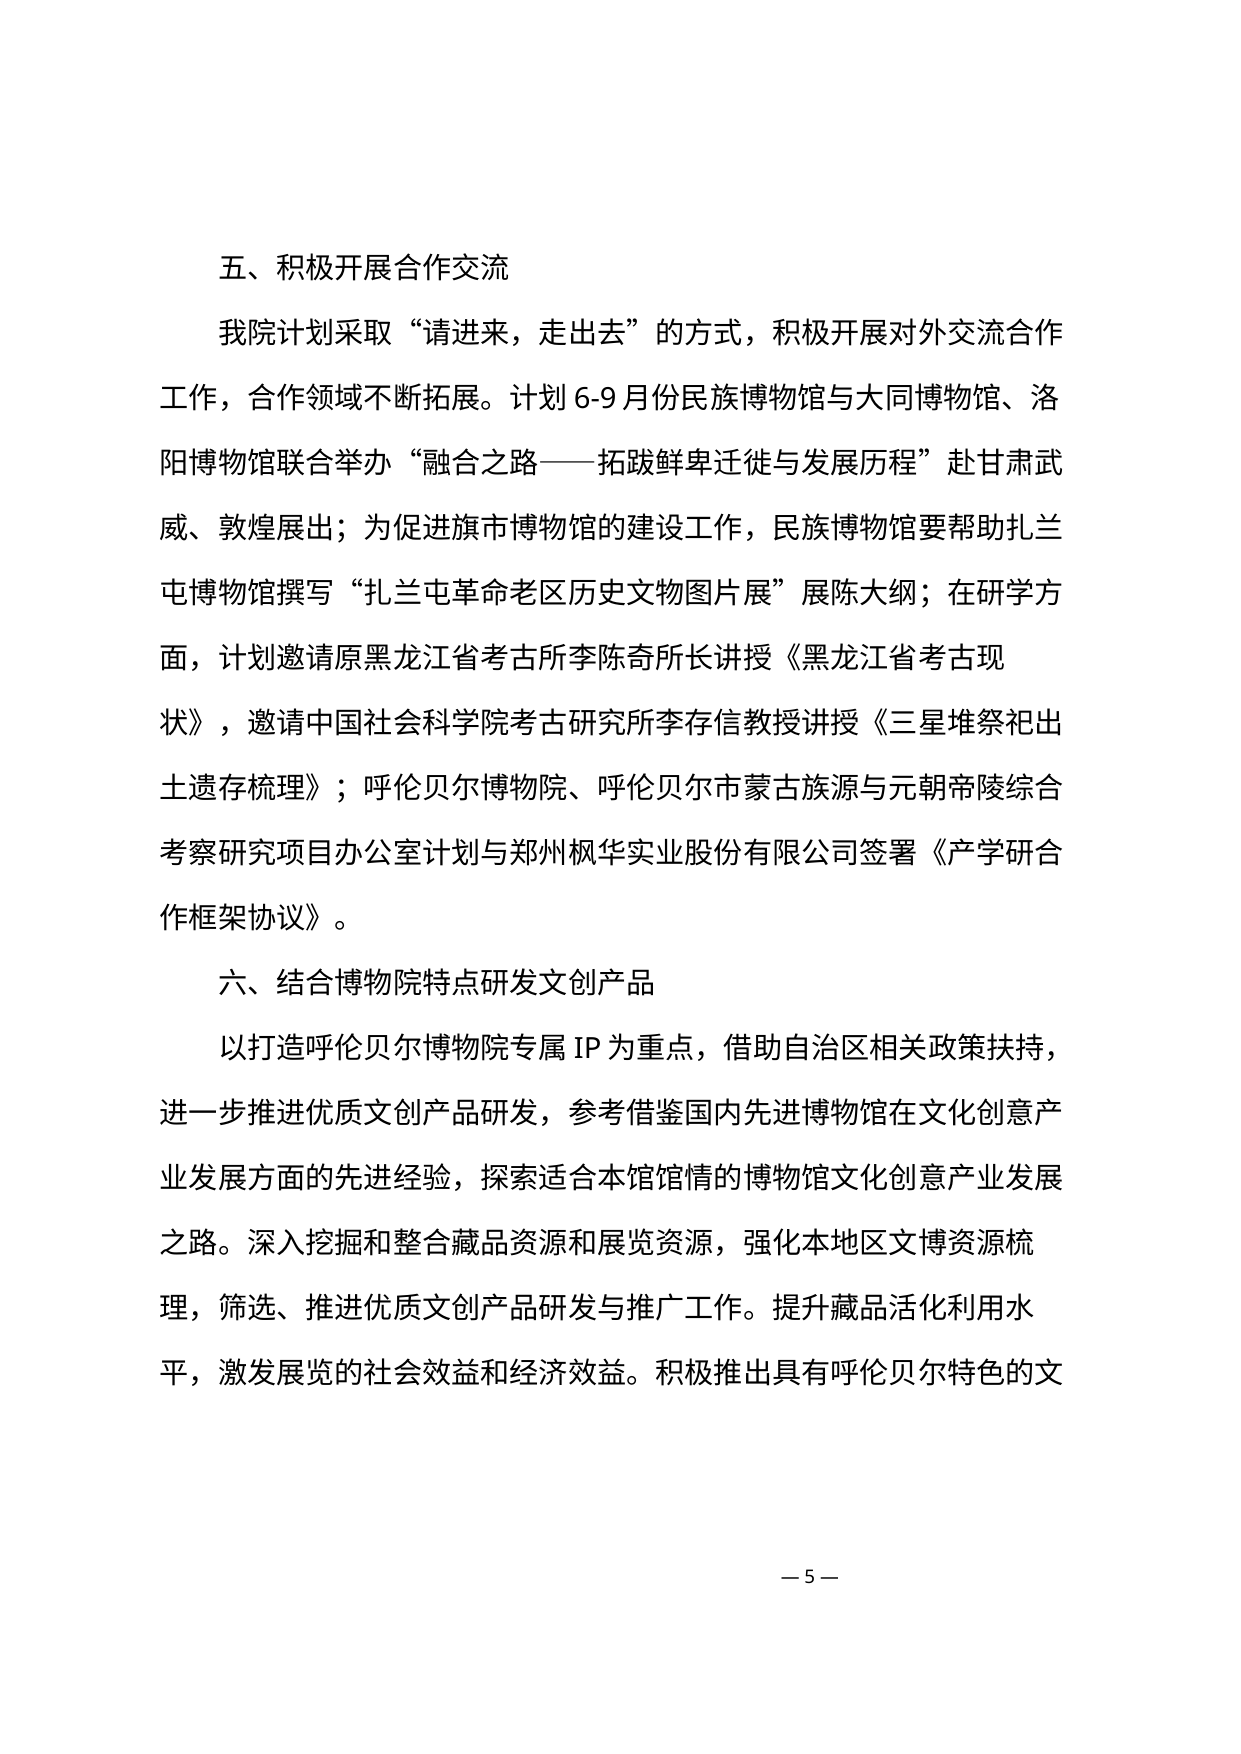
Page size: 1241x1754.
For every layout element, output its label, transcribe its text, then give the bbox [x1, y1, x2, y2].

list 我院计划采取“请进来，走出去”的方式，积极开展对外交流合作工作，合作领域不断拓展。计划6-9月份民族博物馆与大同博物馆、洛阳博物馆联合举办“融合之路——拓跋鲜卑迁徙与发展历程”赴甘肃武威、敦煌展出；为促进旗市博物馆的建设工作，民族博物馆要帮助扎兰屯博物馆撰写“扎兰屯革命老区历史文物图片展”展陈大纲；在研学方面，计划邀请原黑龙江省考古所李陈奇所长讲授《黑龙江省考古现状》，邀请中国社会科学院考古研究所李存信教授讲授《三星堆祭祀出土遗存梳理》；呼伦贝尔博物院、呼伦贝尔市蒙古族源与元朝帝陵综合考察研究项目办公室计划与郑州枫华实业股份有限公司签署《产学研合作框架协议》。 [159, 298, 1081, 948]
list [159, 1013, 1081, 1468]
list 五、积极开展合作交流 [159, 233, 1081, 298]
list 六、结合博物院特点研发文创产品 [159, 948, 1081, 1013]
